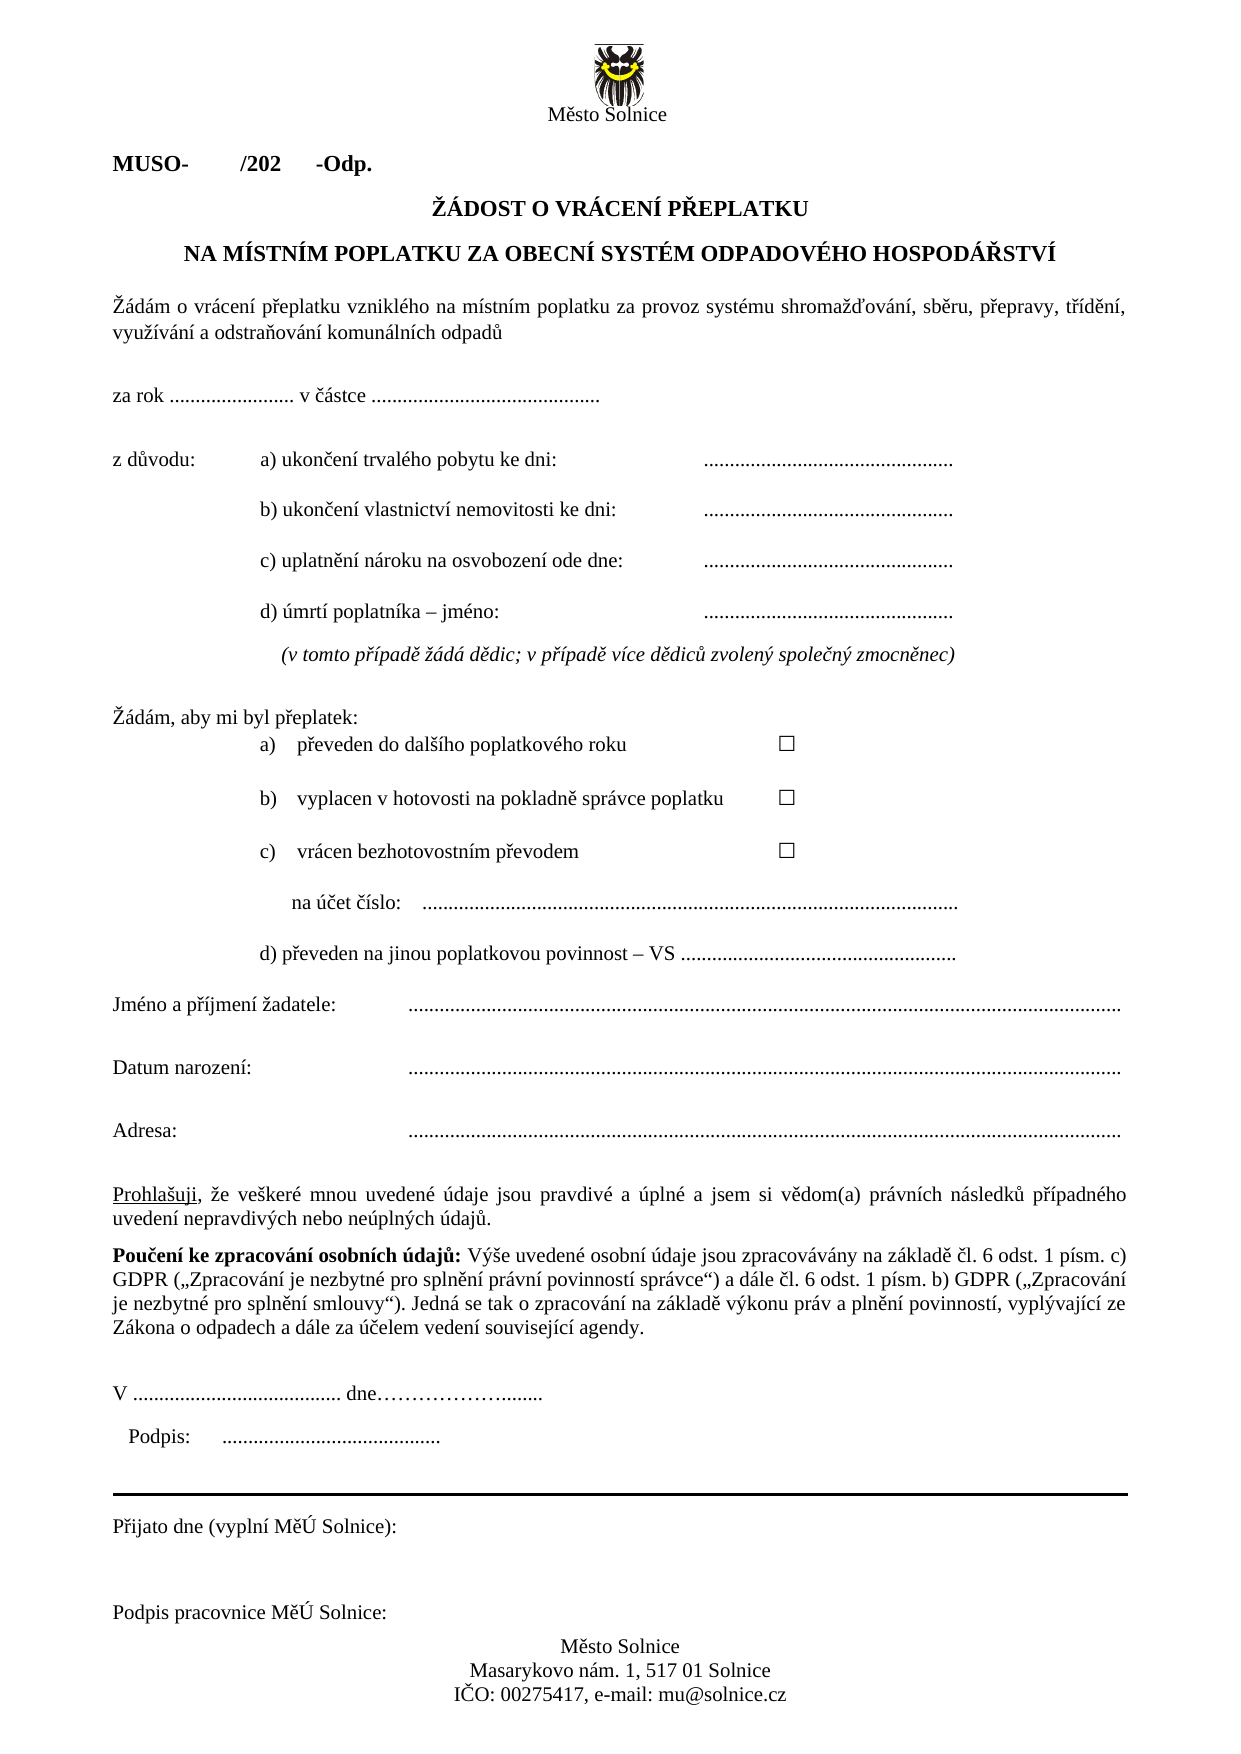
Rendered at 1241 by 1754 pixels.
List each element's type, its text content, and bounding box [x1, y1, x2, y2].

text Prohlašuji, že veškeré mnou uvedené údaje jsou pravdivé a úplné a jsem si vědom(a) právních následků případného uvedení nepravdivých nebo neúplných údajů. [112, 1182, 1128, 1230]
text Jméno a příjmení žadatele: ......................................................................................................................................... [112, 992, 1128, 1016]
text MUSO- /202 -Odp. [112, 150, 1128, 176]
text Žádám, aby mi byl přeplatek: [112, 705, 1128, 729]
text na účet číslo: ....................................................................................................... [259, 890, 1128, 914]
text d) úmrtí poplatníka – jméno: ................................................ [186, 599, 1128, 623]
text Žádám o vrácení přeplatku vzniklého na místním poplatku za provoz systému shromažďování, sběru, přepravy, třídění, využívání a odstraňování komunálních odpadů [112, 294, 1128, 344]
text V ........................................ dne………………........ [112, 1381, 1128, 1405]
text Podpis pracovnice MěÚ Solnice: [112, 1599, 1128, 1624]
text c) uplatnění nároku na osvobození ode dne: ................................................ [187, 548, 1128, 572]
text Datum narození: ......................................................................................................................................... [112, 1055, 1128, 1079]
text Podpis: .......................................... [112, 1424, 1128, 1448]
text na místním poplatku za obecní systém odpadového hospodářství [112, 240, 1128, 267]
text Přijato dne (vyplní MěÚ Solnice): [112, 1514, 1128, 1538]
text za rok ........................ v částce ............................................ [112, 383, 1128, 407]
list vrácen bezhotovostním převodem [259, 836, 1128, 865]
text Adresa: ......................................................................................................................................... [112, 1118, 1128, 1142]
list převeden do dalšího poplatkového roku [259, 729, 1128, 758]
text ŽÁDOST O VRÁCENÍ PŘEPLATKU [112, 195, 1128, 221]
text d) převeden na jinou poplatkovou povinnost – VS ..................................................... [259, 941, 1128, 965]
text b) ukončení vlastnictví nemovitosti ke dni: ................................................ [187, 497, 1128, 521]
picture [593, 44, 644, 105]
text (v tomto případě žádá dědic; v případě více dědiců zvolený společný zmocněnec) [112, 642, 1128, 666]
text Poučení ke zpracování osobních údajů: Výše uvedené osobní údaje jsou zpracovávány na základě čl. 6 odst. 1 písm. c) GDPR („Zpracování je nezbytné pro splnění právní povinností správce“) a dále čl. 6 odst. 1 písm. b) GDPR („Zpracování je nezbytné pro splnění smlouvy“). Jedná se tak o zpracování na základě výkonu práv a plnění povinností, vyplývající ze Zákona o odpadech a dále za účelem vedení související agendy. [112, 1242, 1128, 1339]
text z důvodu: a) ukončení trvalého pobytu ke dni: ................................................ [112, 446, 1128, 471]
list vyplacen v hotovosti na pokladně správce poplatku [259, 783, 1128, 811]
